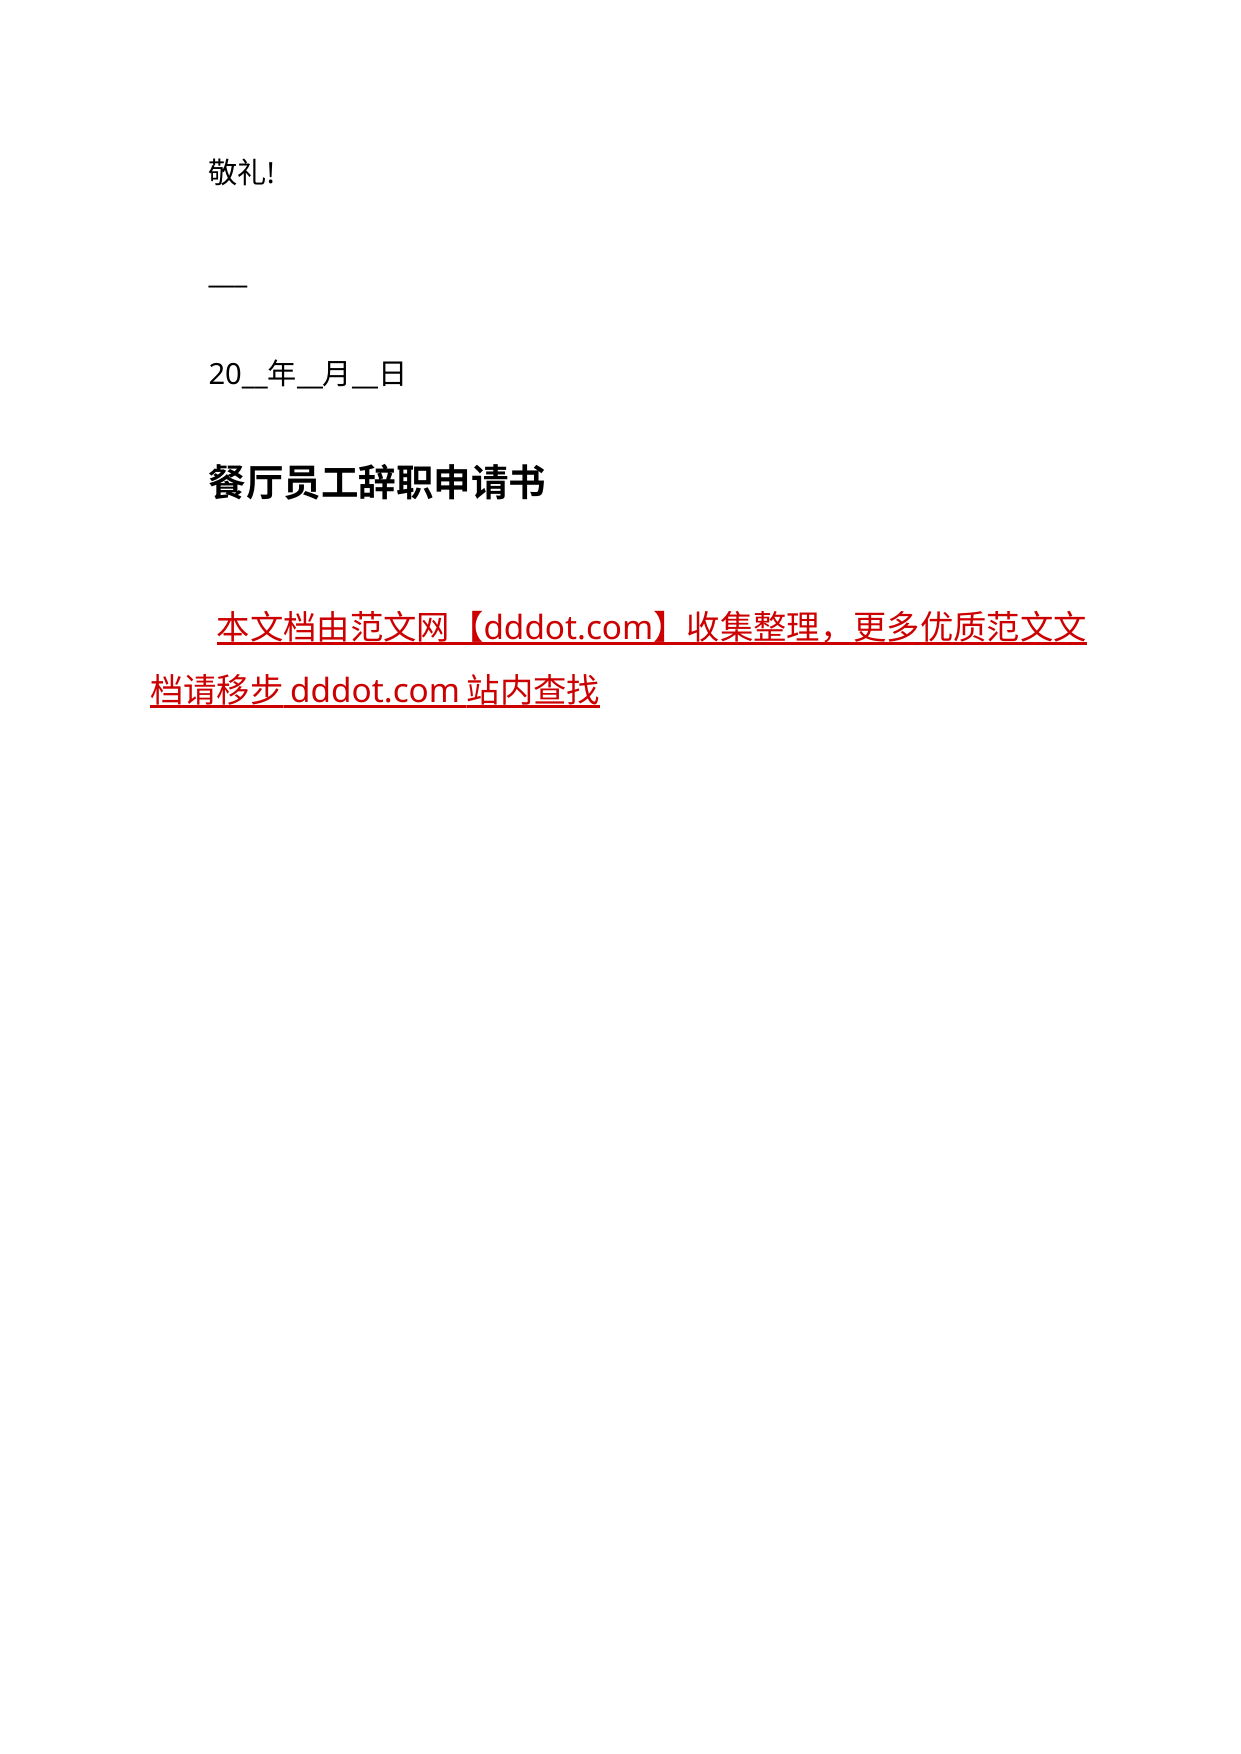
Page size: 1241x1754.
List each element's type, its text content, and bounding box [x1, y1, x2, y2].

text 本文档由范文网【dddot.com】收集整理，更多优质范文文档请移步dddot.com站内查找 [150, 601, 1090, 712]
text 敬礼! [150, 150, 1090, 192]
text 20__年__月__日 [150, 350, 1090, 393]
text 餐厅员工辞职申请书 [150, 452, 1090, 507]
text ___ [150, 252, 1090, 292]
